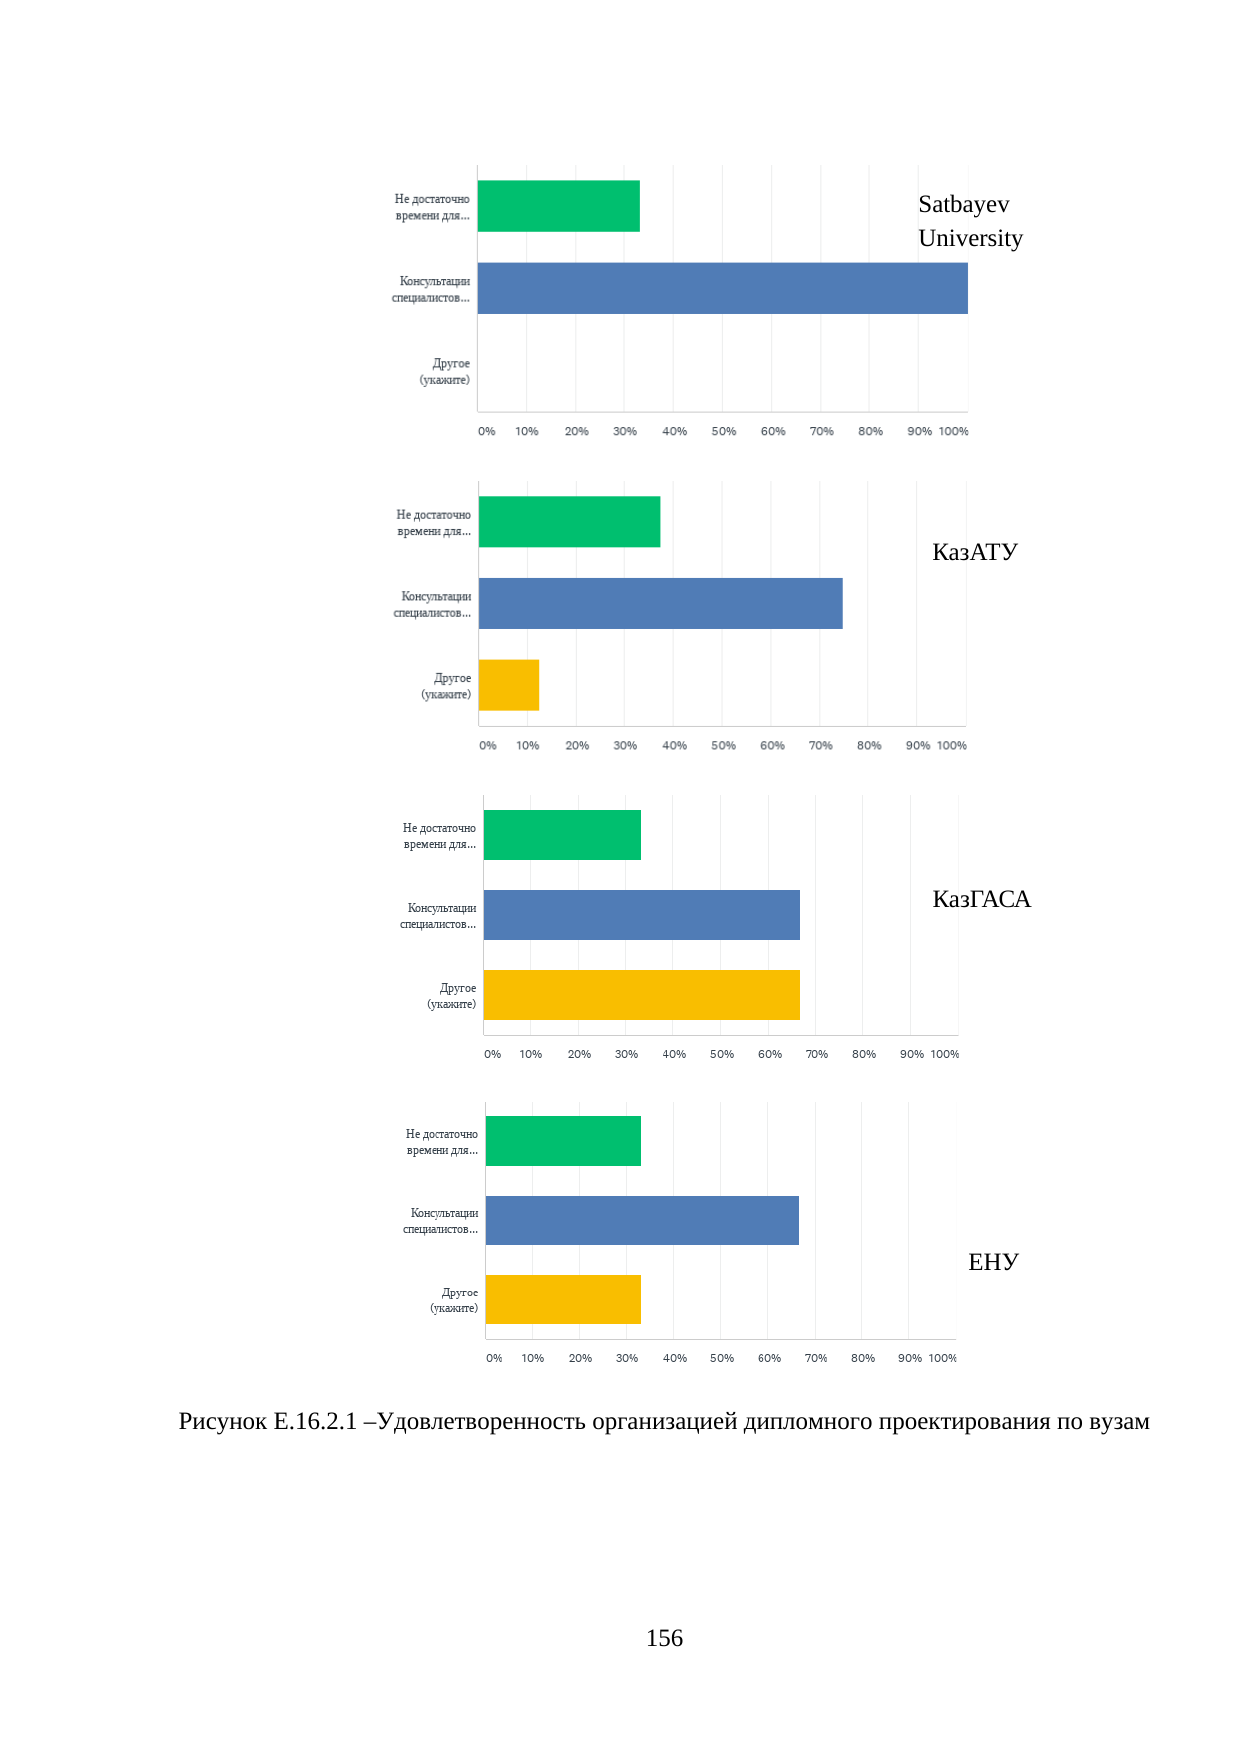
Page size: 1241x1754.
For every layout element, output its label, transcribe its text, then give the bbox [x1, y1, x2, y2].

text Рисунок Е.16.2.1 –Удовлетворенность организацией дипломного проектирования по вузам [177, 1406, 1152, 1435]
picture [369, 795, 959, 1084]
picture [362, 481, 967, 777]
picture [360, 165, 969, 463]
picture [372, 1102, 957, 1388]
